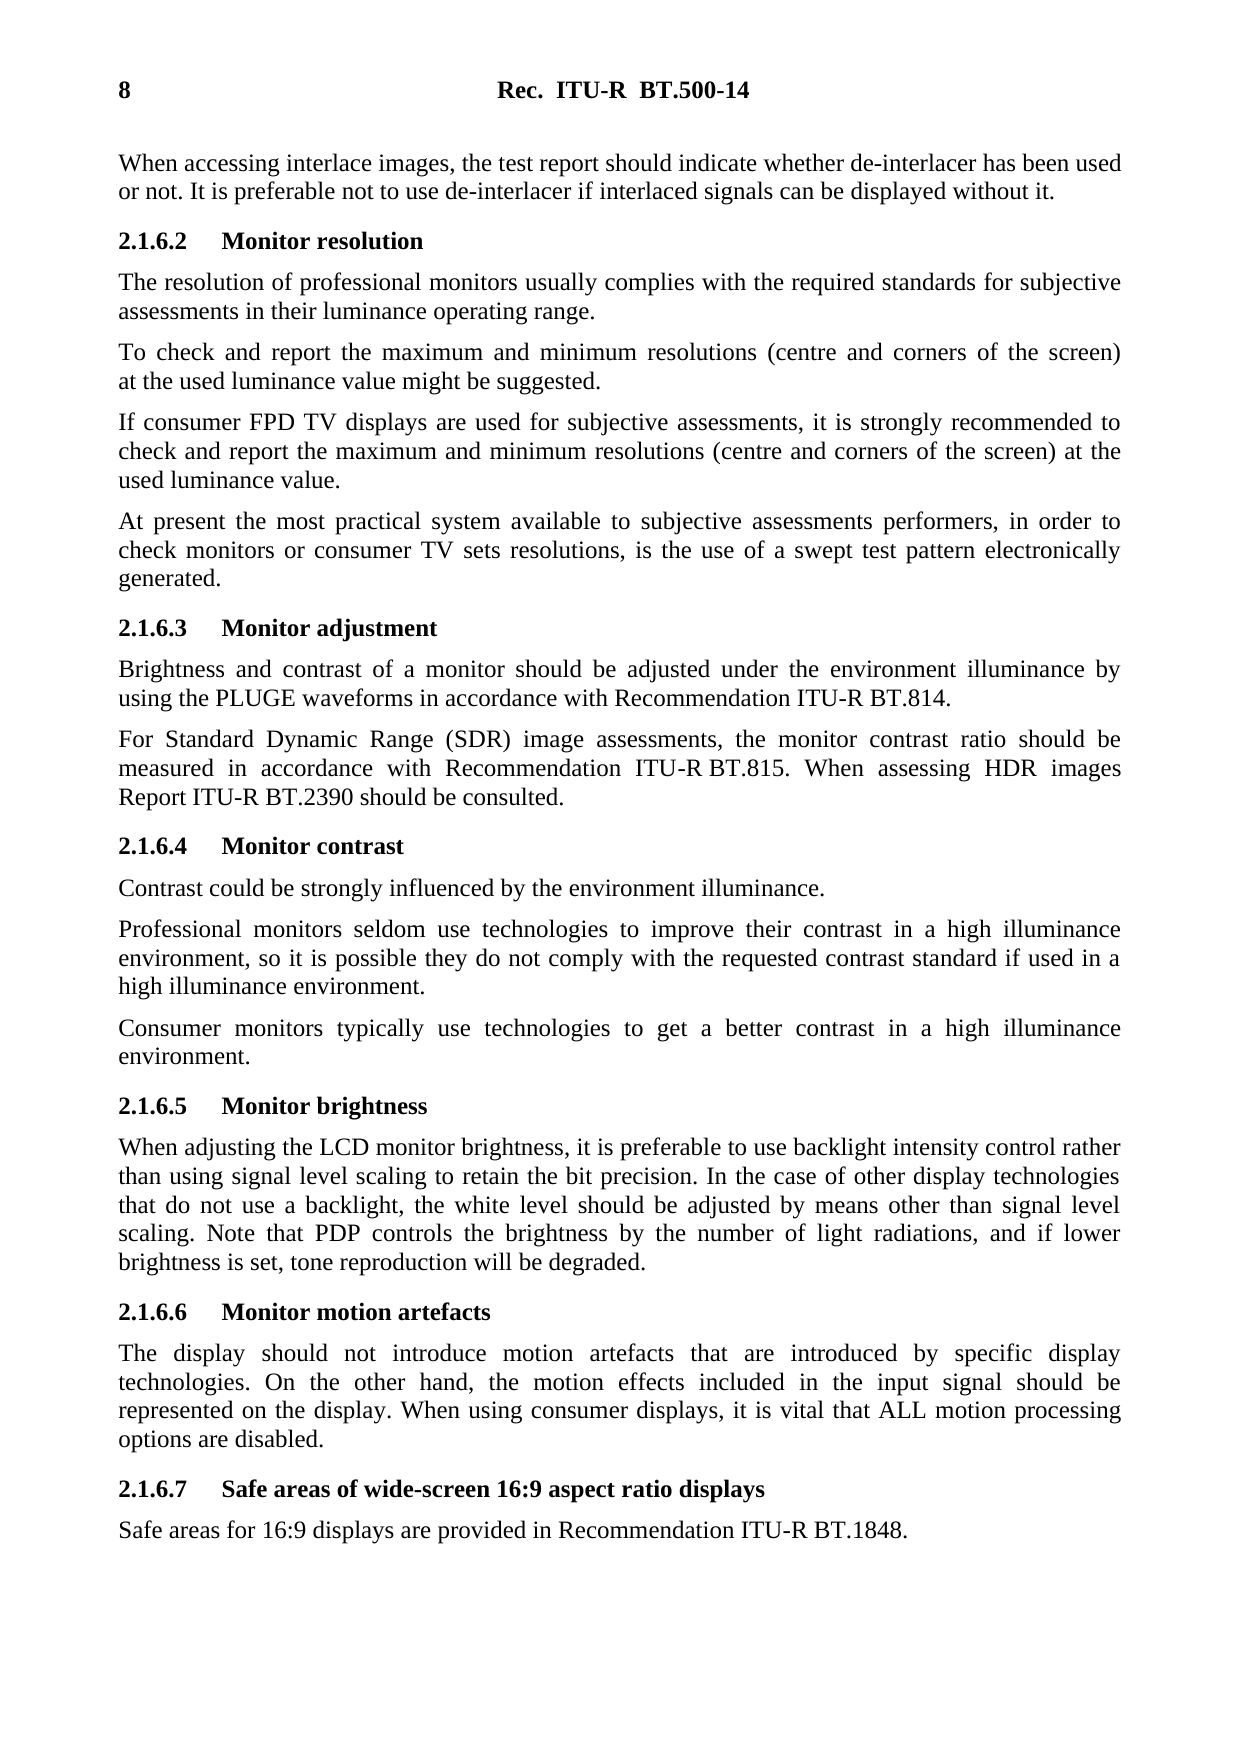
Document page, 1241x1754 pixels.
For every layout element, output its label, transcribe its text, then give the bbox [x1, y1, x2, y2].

subtitle 2.1.6.5 Monitor brightness [118, 1091, 1122, 1120]
text If consumer FPD TV displays are used for subjective assessments, it is strongly recommended to check and report the maximum and minimum resolutions (centre and corners of the screen) at the used luminance value. [118, 407, 1122, 493]
subtitle 2.1.6.6 Monitor motion artefacts [118, 1297, 1122, 1326]
text When accessing interlace images, the test report should indicate whether de-interlacer has been used or not. It is preferable not to use de-interlacer if interlaced signals can be displayed without it. [118, 148, 1122, 205]
text Brightness and contrast of a monitor should be adjusted under the environment illuminance by using the PLUGE waveforms in accordance with Recommendation ITU-R BT.814. [118, 654, 1122, 712]
subtitle 2.1.6.4 Monitor contrast [118, 831, 1122, 860]
subtitle 2.1.6.7 Safe areas of wide-screen 16:9 aspect ratio displays [118, 1474, 1122, 1503]
subtitle 2.1.6.2 Monitor resolution [118, 226, 1122, 255]
text At present the most practical system available to subjective assessments performers, in order to check monitors or consumer TV sets resolutions, is the use of a swept test pattern electronically generated. [118, 506, 1122, 592]
text The resolution of professional monitors usually complies with the required standards for subjective assessments in their luminance operating range. [118, 267, 1122, 325]
text Consumer monitors typically use technologies to get a better contrast in a high illuminance environment. [118, 1013, 1122, 1070]
text Professional monitors seldom use technologies to improve their contrast in a high illuminance environment, so it is possible they do not comply with the requested contrast standard if used in a high illuminance environment. [118, 914, 1122, 1000]
subtitle 2.1.6.3 Monitor adjustment [118, 613, 1122, 642]
text Safe areas for 16:9 displays are provided in Recommendation ITU-R BT.1848. [118, 1515, 1122, 1544]
text Contrast could be strongly influenced by the environment illuminance. [118, 873, 1122, 901]
text To check and report the maximum and minimum resolutions (centre and corners of the screen) at the used luminance value might be suggested. [118, 337, 1122, 395]
text The display should not introduce motion artefacts that are introduced by specific display technologies. On the other hand, the motion effects included in the input signal should be represented on the display. When using consumer displays, it is vital that ALL motion processing options are disabled. [118, 1338, 1122, 1453]
text For Standard Dynamic Range (SDR) image assessments, the monitor contrast ratio should be measured in accordance with Recommendation ITU-R BT.815. When assessing HDR images Report ITU-R BT.2390 should be consulted. [118, 724, 1122, 811]
text When adjusting the LCD monitor brightness, it is preferable to use backlight intensity control rather than using signal level scaling to retain the bit precision. In the case of other display technologies that do not use a backlight, the white level should be adjusted by means other than signal level scaling. Note that PDP controls the brightness by the number of light radiations, and if lower brightness is set, tone reproduction will be degraded. [118, 1132, 1122, 1276]
